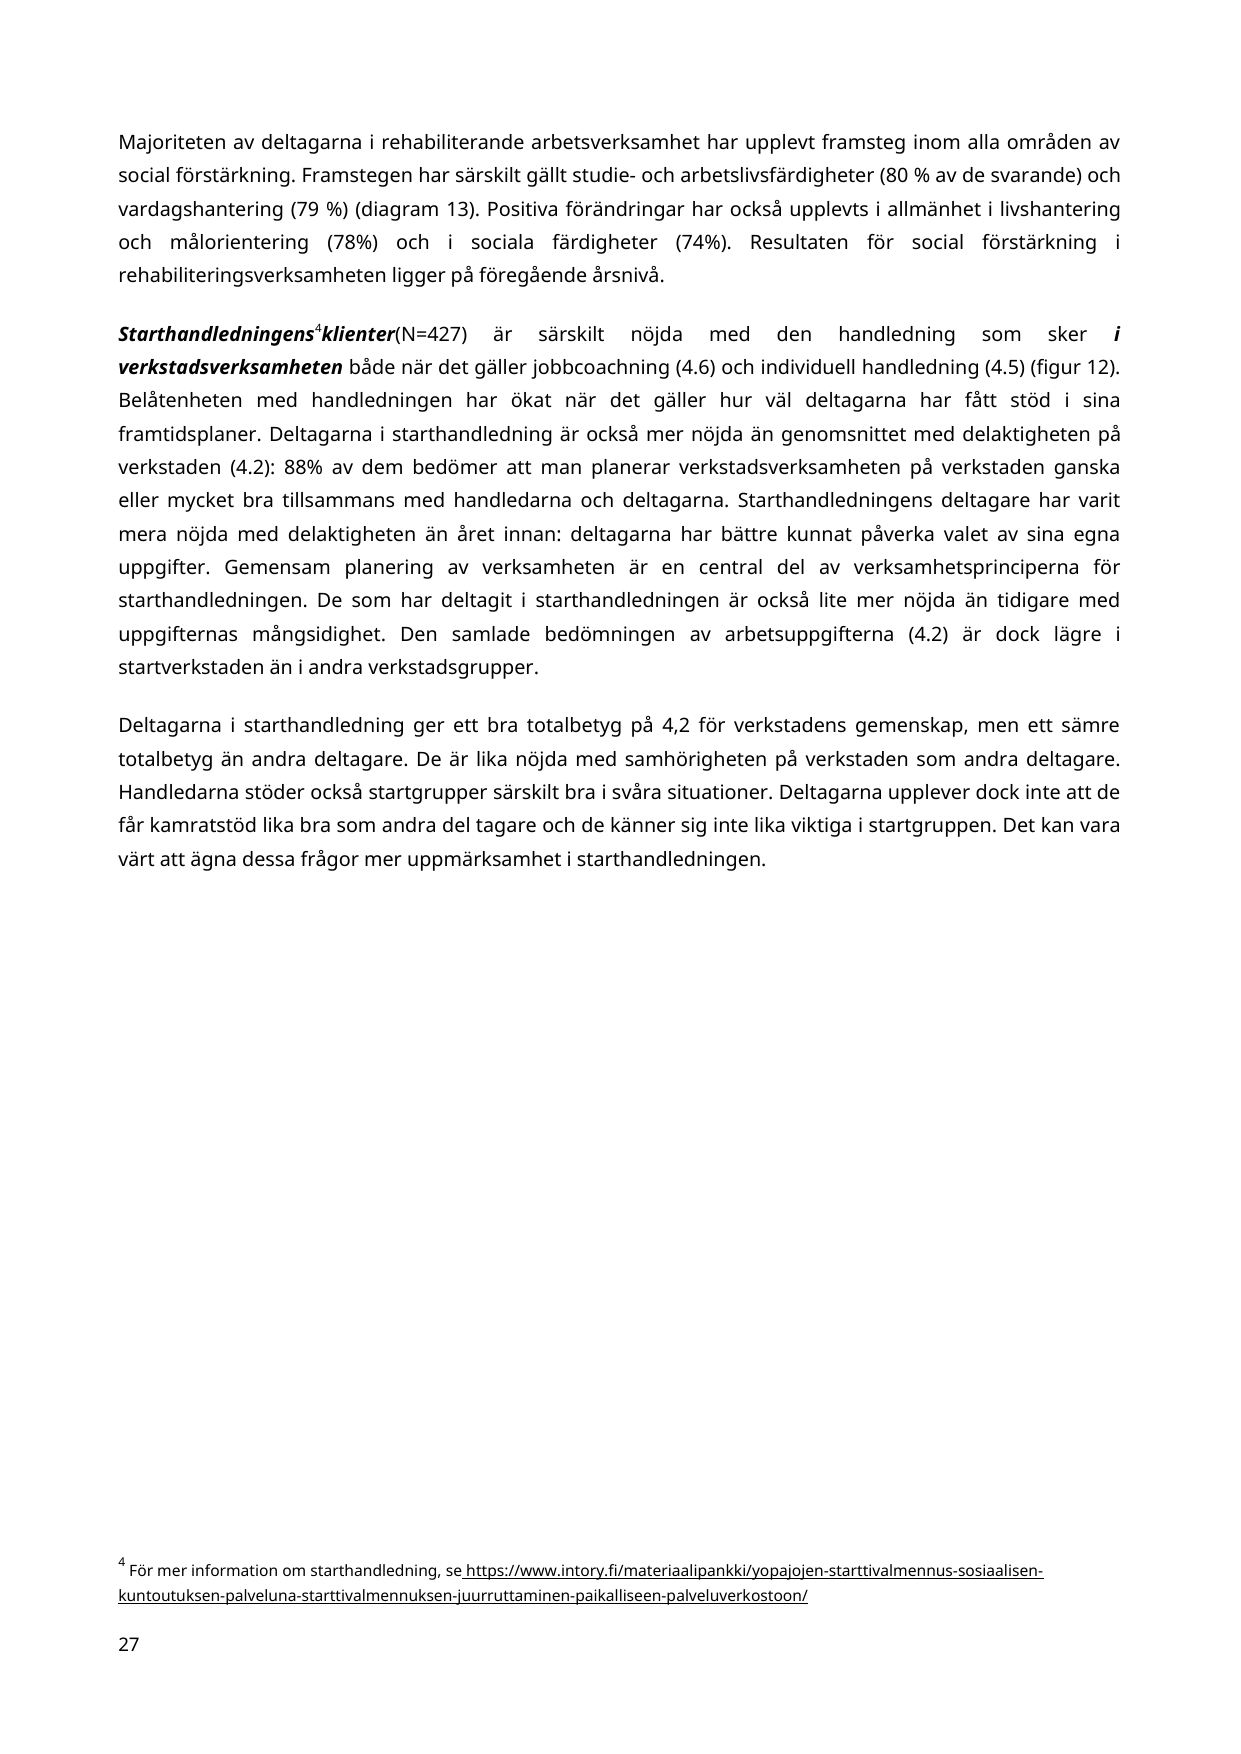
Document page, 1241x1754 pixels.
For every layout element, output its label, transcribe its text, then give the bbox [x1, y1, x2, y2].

text Deltagarna i starthandledning ger ett bra totalbetyg på 4,2 för verkstadens gemenskap, men ett sämre totalbetyg än andra deltagare. De är lika nöjda med samhörigheten på verkstaden som andra deltagare. Handledarna stöder också startgrupper särskilt bra i svåra situationer. Deltagarna upplever dock inte att de får kamratstöd lika bra som andra del tagare och de känner sig inte lika viktiga i startgruppen. Det kan vara värt att ägna dessa frågor mer uppmärksamhet i starthandledningen. [118, 706, 1122, 873]
text Starthandledningensklienter(N=427) är särskilt nöjda med den handledning som sker i verkstadsverksamheten både när det gäller jobbcoachning (4.6) och individuell handledning (4.5) (figur 12). Belåtenheten med handledningen har ökat när det gäller hur väl deltagarna har fått stöd i sina framtidsplaner. Deltagarna i starthandledning är också mer nöjda än genomsnittet med delaktigheten på verkstaden (4.2): 88% av dem bedömer att man planerar verkstadsverksamheten på verkstaden ganska eller mycket bra tillsammans med handledarna och deltagarna. Starthandledningens deltagare har varit mera nöjda med delaktigheten än året innan: deltagarna har bättre kunnat påverka valet av sina egna uppgifter. Gemensam planering av verksamheten är en central del av verksamhetsprinciperna för starthandledningen. De som har deltagit i starthandledningen är också lite mer nöjda än tidigare med uppgifternas mångsidighet. Den samlade bedömningen av arbetsuppgifterna (4.2) är dock lägre i startverkstaden än i andra verkstadsgrupper. [118, 314, 1122, 681]
text Majoriteten av deltagarna i rehabiliterande arbetsverksamhet har upplevt framsteg inom alla områden av social förstärkning. Framstegen har särskilt gällt studie- och arbetslivsfärdigheter (80 % av de svarande) och vardagshantering (79 %) (diagram 13). Positiva förändringar har också upplevts i allmänhet i livshantering och målorientering (78%) och i sociala färdigheter (74%). Resultaten för social förstärkning i rehabiliteringsverksamheten ligger på föregående årsnivå. [118, 123, 1122, 289]
